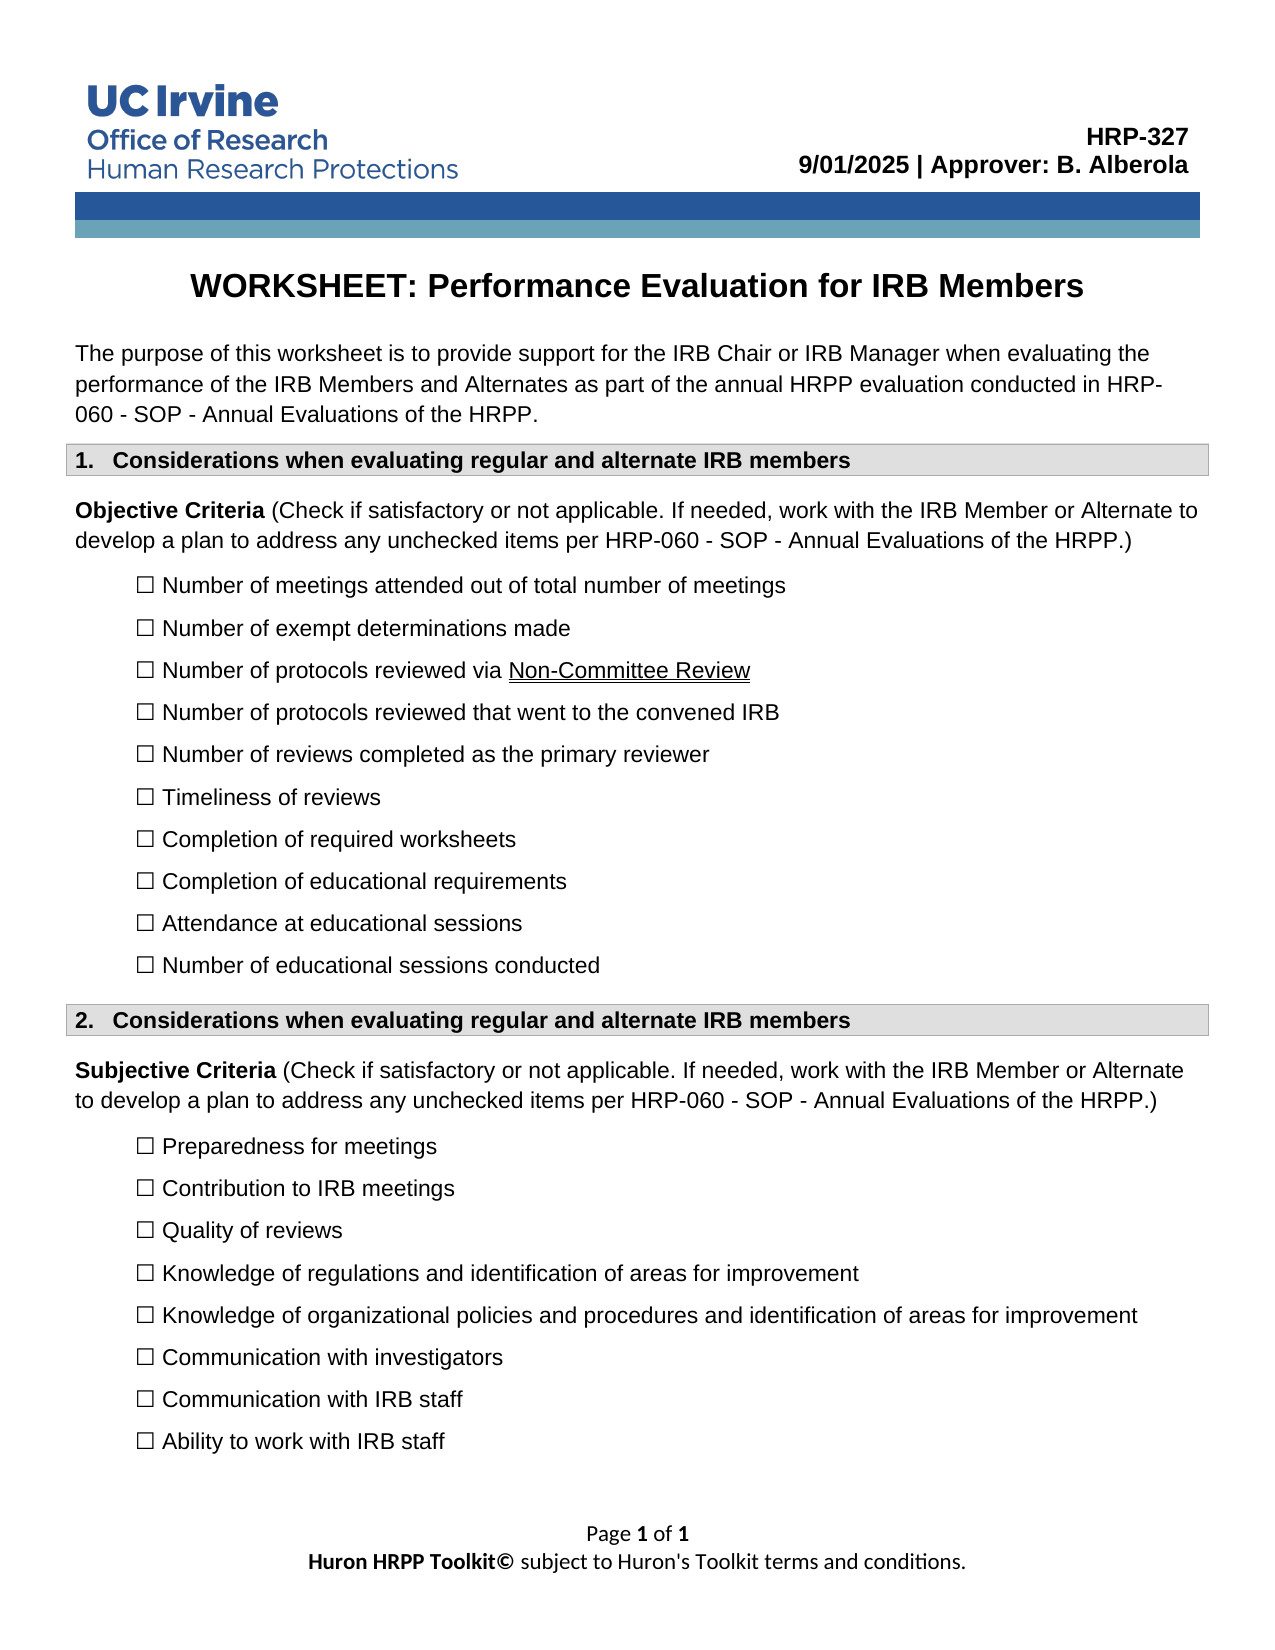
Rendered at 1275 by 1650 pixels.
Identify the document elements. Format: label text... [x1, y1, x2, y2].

picture [86, 84, 459, 183]
text Timeliness of reviews [135, 780, 1200, 812]
text Completion of required worksheets [135, 823, 1200, 854]
text Number of reviews completed as the primary reviewer [135, 738, 1200, 769]
text Ability to work with IRB staff [135, 1425, 1200, 1456]
text Knowledge of organizational policies and procedures and identification of areas for improvement [135, 1299, 1200, 1330]
title WORKSHEET: Performance Evaluation for IRB Members [75, 266, 1200, 304]
text Knowledge of regulations and identification of areas for improvement [135, 1256, 1200, 1288]
text Objective Criteria (Check if satisfactory or not applicable. If needed, work with the IRB Member or Alternate to develop a plan to address any unchecked items per HRP-060 - SOP - Annual Evaluations of the HRPP.) [75, 497, 1200, 553]
text Number of educational sessions conducted [135, 949, 1200, 980]
text Number of meetings attended out of total number of meetings [135, 569, 1200, 601]
text Number of protocols reviewed that went to the convened IRB [135, 696, 1200, 727]
text Completion of educational requirements [135, 865, 1200, 896]
text The purpose of this worksheet is to provide support for the IRB Chair or IRB Manager when evaluating the performance of the IRB Members and Alternates as part of the annual HRPP evaluation conducted in HRP-060 - SOP - Annual Evaluations of the HRPP. [75, 340, 1200, 427]
subtitle Considerations when evaluating regular and alternate IRB members [67, 1005, 1208, 1035]
text Contribution to IRB meetings [135, 1172, 1200, 1203]
text Number of exempt determinations made [135, 612, 1200, 643]
text Quality of reviews [135, 1214, 1200, 1246]
text Communication with investigators [135, 1341, 1200, 1372]
text Communication with IRB staff [135, 1383, 1200, 1414]
text Preparedness for meetings [135, 1130, 1200, 1161]
text Number of protocols reviewed via Non-Committee Review [135, 654, 1200, 685]
text Attendance at educational sessions [135, 907, 1200, 938]
text Subjective Criteria (Check if satisfactory or not applicable. If needed, work with the IRB Member or Alternate to develop a plan to address any unchecked items per HRP-060 - SOP - Annual Evaluations of the HRPP.) [75, 1057, 1200, 1113]
subtitle Considerations when evaluating regular and alternate IRB members [67, 445, 1208, 475]
